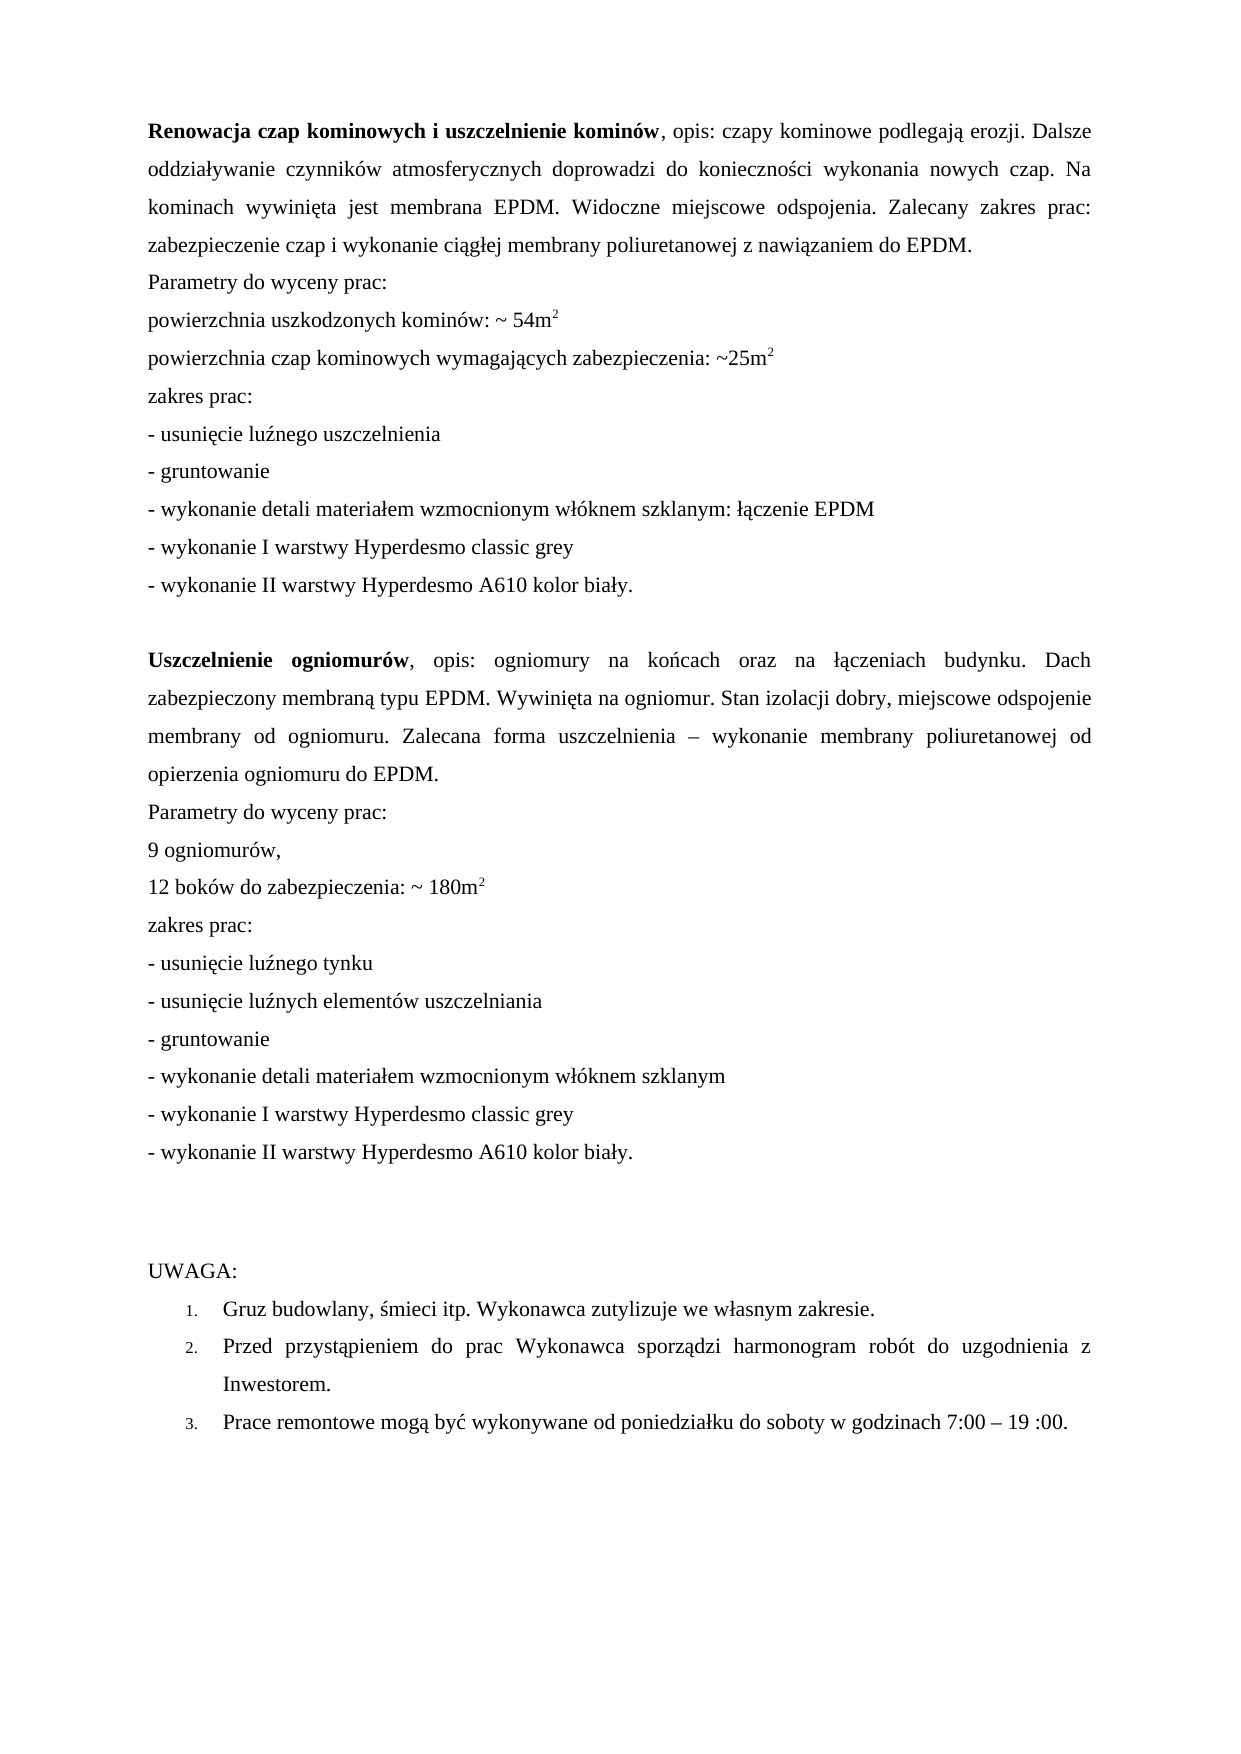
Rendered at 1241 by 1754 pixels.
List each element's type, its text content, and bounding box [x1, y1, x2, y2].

text Uszczelnienie ogniomurów, opis: ogniomury na końcach oraz na łączeniach budynku. Dach zabezpieczony membraną typu EPDM. Wywinięta na ogniomur. Stan izolacji dobry, miejscowe odspojenie membrany od ogniomuru. Zalecana forma uszczelnienia – wykonanie membrany poliuretanowej od opierzenia ogniomuru do EPDM. [148, 647, 1092, 786]
text Renowacja czap kominowych i uszczelnienie kominów, opis: czapy kominowe podlegają erozji. Dalsze oddziaływanie czynników atmosferycznych doprowadzi do konieczności wykonania nowych czap. Na kominach wywinięta jest membrana EPDM. Widoczne miejscowe odspojenia. Zalecany zakres prac: zabezpieczenie czap i wykonanie ciągłej membrany poliuretanowej z nawiązaniem do EPDM. [148, 118, 1092, 257]
list Przed przystąpieniem do prac Wykonawca sporządzi harmonogram robót do uzgodnienia z Inwestorem. [185, 1333, 1092, 1396]
list Gruz budowlany, śmieci itp. Wykonawca zutylizuje we własnym zakresie. [185, 1296, 1092, 1321]
text - wykonanie I warstwy Hyperdesmo classic grey [148, 1101, 1092, 1126]
list Prace remontowe mogą być wykonywane od poniedziałku do soboty w godzinach 7:00 – 19 :00. [185, 1409, 1092, 1434]
text zakres prac: [148, 912, 1092, 937]
text - usunięcie luźnego tynku [148, 950, 1092, 975]
text Parametry do wyceny prac: [148, 799, 1092, 824]
text - wykonanie II warstwy Hyperdesmo A610 kolor biały. [148, 1139, 1092, 1164]
text - gruntowanie [148, 458, 1092, 484]
text 12 boków do zabezpieczenia: ~ 180m2 [148, 874, 1092, 899]
text 9 ogniomurów, [148, 837, 1092, 862]
text UWAGA: [148, 1258, 1092, 1283]
text - gruntowanie [148, 1026, 1092, 1051]
text - usunięcie luźnych elementów uszczelniania [148, 988, 1092, 1013]
text powierzchnia uszkodzonych kominów: ~ 54m2 [148, 307, 1092, 332]
text Parametry do wyceny prac: [148, 269, 1092, 294]
text - wykonanie II warstwy Hyperdesmo A610 kolor biały. [148, 572, 1092, 597]
text powierzchnia czap kominowych wymagających zabezpieczenia: ~25m2 [148, 345, 1092, 370]
text - wykonanie detali materiałem wzmocnionym włóknem szklanym [148, 1063, 1092, 1089]
text - usunięcie luźnego uszczelnienia [148, 421, 1092, 446]
text - wykonanie I warstwy Hyperdesmo classic grey [148, 534, 1092, 559]
text - wykonanie detali materiałem wzmocnionym włóknem szklanym: łączenie EPDM [148, 496, 1092, 521]
text zakres prac: [148, 383, 1092, 408]
